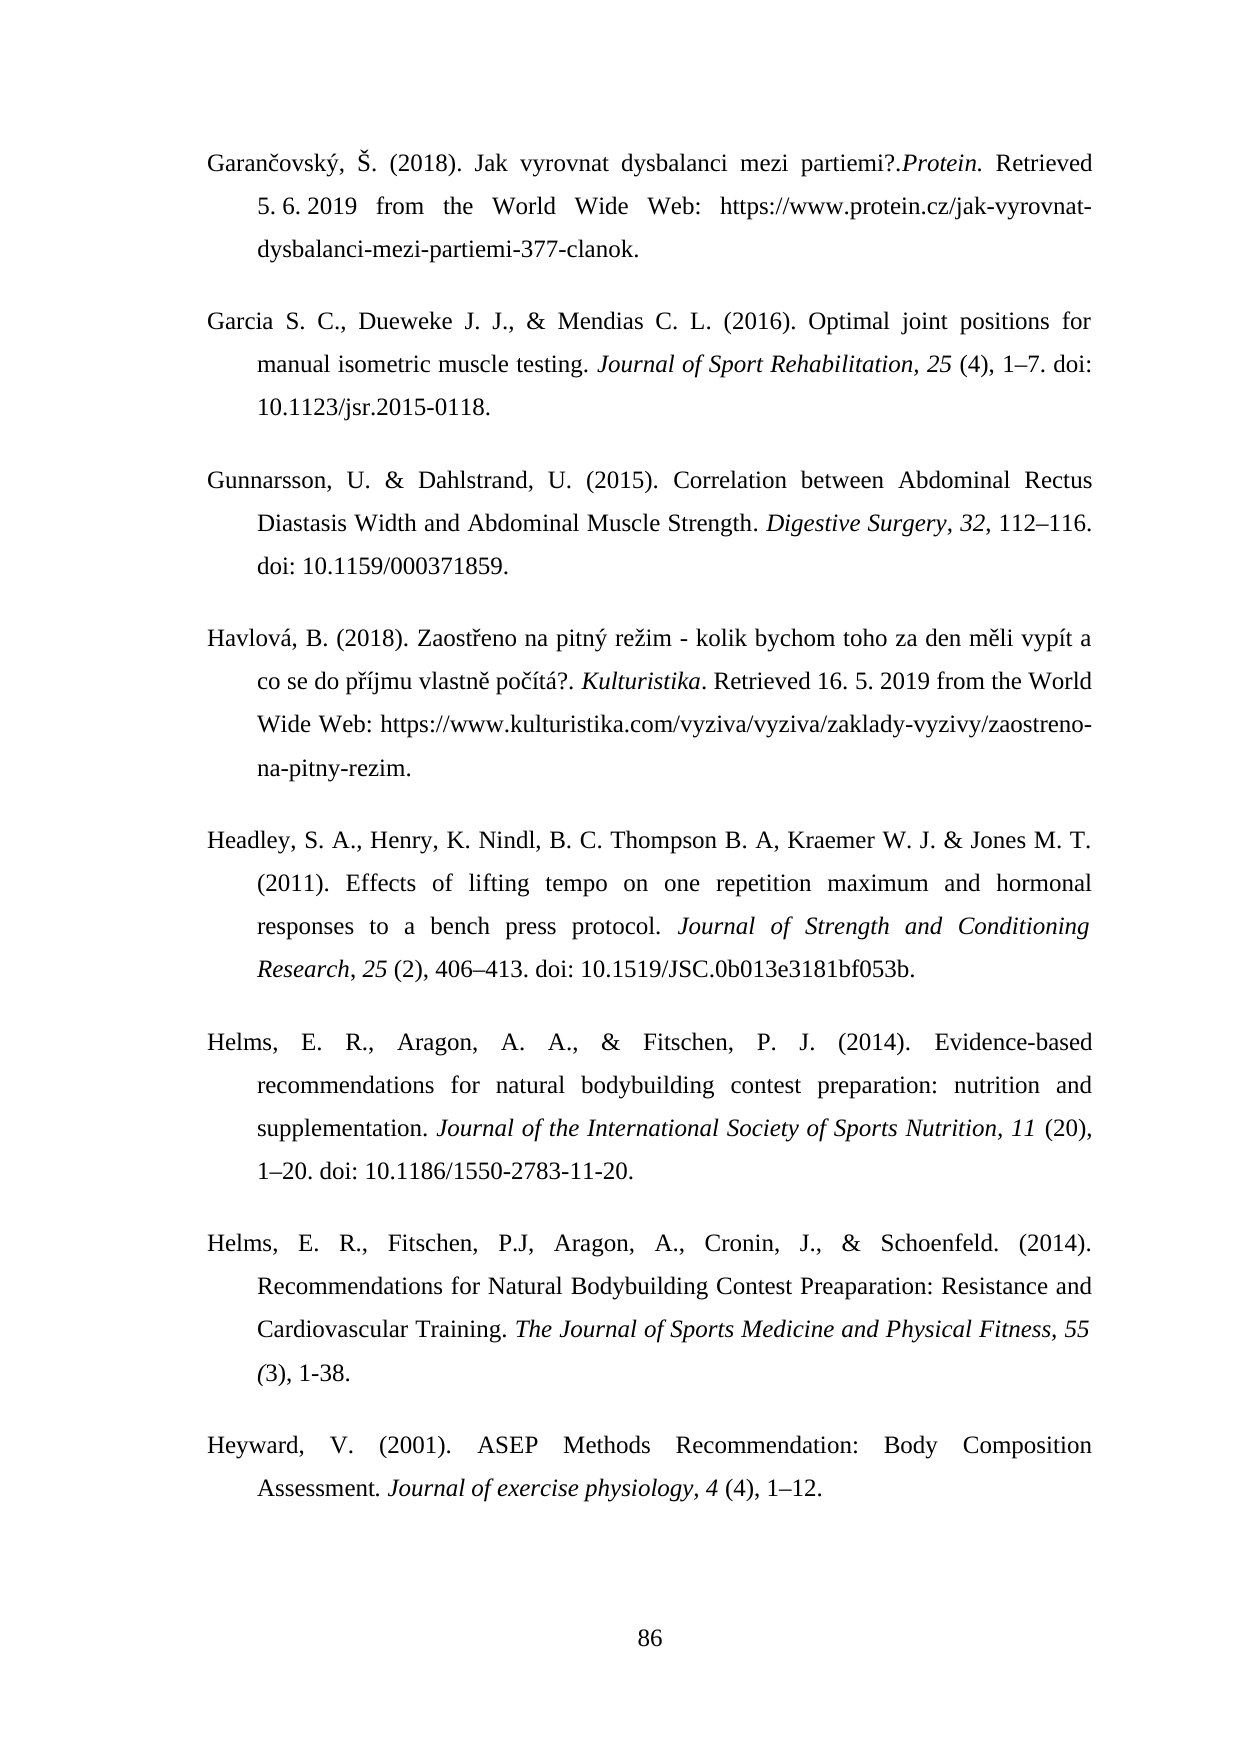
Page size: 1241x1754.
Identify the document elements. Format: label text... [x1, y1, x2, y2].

text Havlová, B. (2018). Zaostřeno na pitný režim - kolik bychom toho za den měli vypít a co se do příjmu vlastně počítá?. Kulturistika. Retrieved 16. 5. 2019 from the World Wide Web: https://www.kulturistika.com/vyziva/vyziva/zaklady-vyzivy/zaostreno-na-pitny-rezim. [207, 623, 1092, 781]
text Helms, E. R., Fitschen, P.J, Aragon, A., Cronin, J., & Schoenfeld. (2014). Recommendations for Natural Bodybuilding Contest Preaparation: Resistance and Cardiovascular Training. The Journal of Sports Medicine and Physical Fitness, 55 (3), 1-38. [207, 1228, 1092, 1386]
text Headley, S. A., Henry, K. Nindl, B. C. Thompson B. A, Kraemer W. J. & Jones M. T. (2011). Effects of lifting tempo on one repetition maximum and hormonal responses to a bench press protocol. Journal of Strength and Conditioning Research, 25 (2), 406–413. doi: 10.1519/JSC.0b013e3181bf053b. [207, 825, 1092, 983]
text Heyward, V. (2001). ASEP Methods Recommendation: Body Composition Assessment. Journal of exercise physiology, 4 (4), 1–12. [207, 1430, 1092, 1502]
text Gunnarsson, U. & Dahlstrand, U. (2015). Correlation between Abdominal Rectus Diastasis Width and Abdominal Muscle Strength. Digestive Surgery, 32, 112–116. doi: 10.1159/000371859. [207, 465, 1092, 580]
text Helms, E. R., Aragon, A. A., & Fitschen, P. J. (2014). Evidence-based recommendations for natural bodybuilding contest preparation: nutrition and supplementation. Journal of the International Society of Sports Nutrition, 11 (20), 1–20. doi: 10.1186/1550-2783-11-20. [207, 1027, 1092, 1185]
text Garcia S. C., Dueweke J. J., & Mendias C. L. (2016). Optimal joint positions for manual isometric muscle testing. Journal of Sport Rehabilitation, 25 (4), 1–7. doi: 10.1123/jsr.2015-0118. [207, 306, 1092, 421]
text Garančovský, Š. (2018). Jak vyrovnat dysbalanci mezi partiemi?.Protein. Retrieved 5. 6. 2019 from the World Wide Web: https://www.protein.cz/jak-vyrovnat-dysbalanci-mezi-partiemi-377-clanok. [207, 148, 1092, 263]
